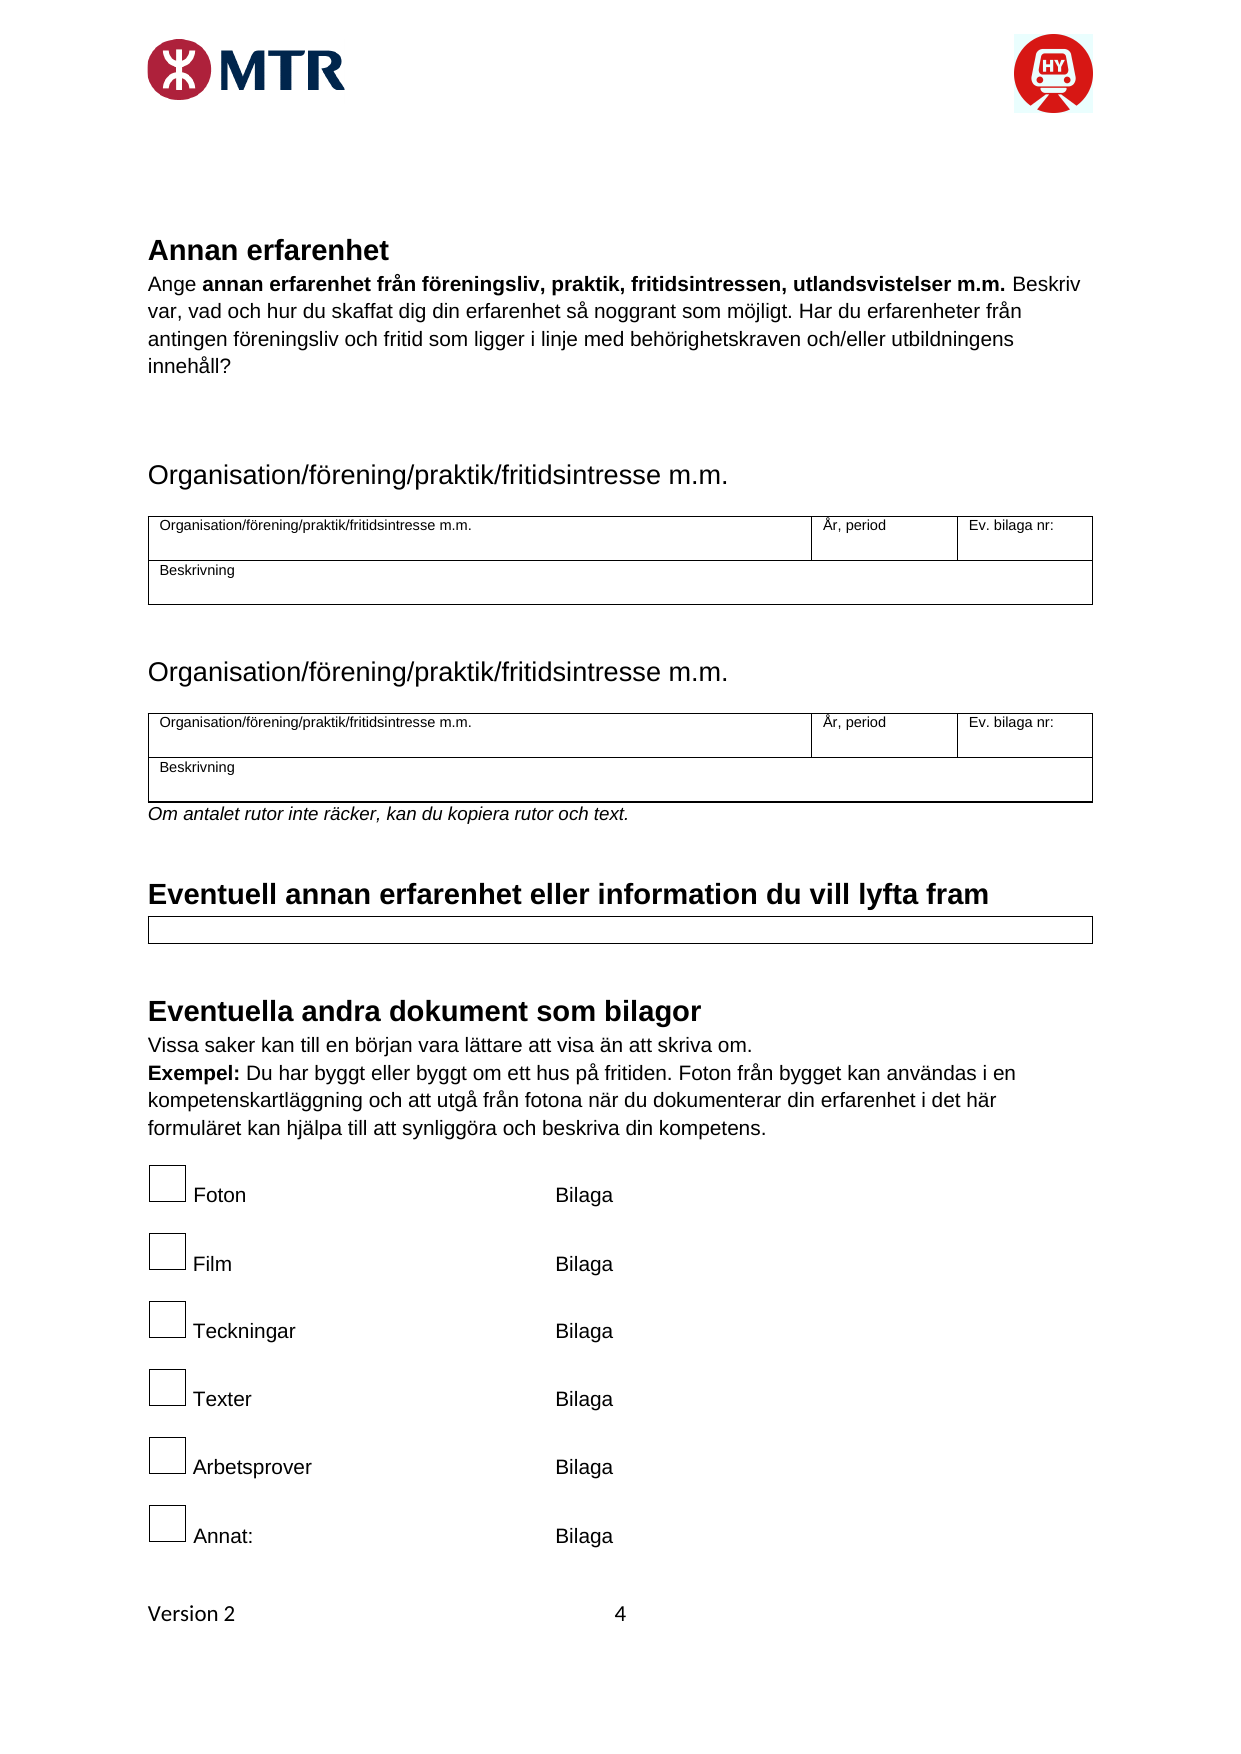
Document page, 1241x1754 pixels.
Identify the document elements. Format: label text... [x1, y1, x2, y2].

table_header Ev. bilaga nr: [958, 517, 1092, 560]
text Foton Bilaga [148, 1164, 1093, 1207]
table_header År, period [812, 714, 957, 757]
text Film Bilaga [148, 1232, 1093, 1275]
text Ange annan erfarenhet från föreningsliv, praktik, fritidsintressen, utlandsvistelser m.m. Beskriv var, vad och hur du skaffat dig din erfarenhet så noggrant som möjligt. Har du erfarenheter från antingen föreningsliv och fritid som ligger i linje med behörighetskraven och/eller utbildningens innehåll? [148, 272, 1093, 378]
table_header År, period [812, 517, 957, 560]
picture [1014, 34, 1093, 113]
text Annat: Bilaga [148, 1504, 1093, 1548]
text Om antalet rutor inte räcker, kan du kopiera rutor och text. [148, 803, 1093, 824]
picture [147, 39, 345, 104]
text Organisation/förening/praktik/fritidsintresse m.m. [148, 656, 1093, 688]
text Organisation/förening/praktik/fritidsintresse m.m. [148, 459, 1093, 490]
table_cell Beskrivning [149, 758, 1092, 801]
text Vissa saker kan till en början vara lättare att visa än att skriva om. Exempel: Du har byggt eller byggt om ett hus på fritiden. Foton från bygget kan användas i en kompetenskartläggning och att utgå från fotona när du dokumenterar din erfarenhet i det här formuläret kan hjälpa till att synliggöra och beskriva din kompetens. [148, 1033, 1093, 1139]
subtitle Eventuella andra dokument som bilagor [148, 994, 1093, 1028]
table_header Organisation/förening/praktik/fritidsintresse m.m. [149, 517, 811, 560]
table_header Organisation/förening/praktik/fritidsintresse m.m. [149, 714, 811, 757]
table_header Ev. bilaga nr: [958, 714, 1092, 757]
table_header [149, 917, 1092, 943]
text Texter Bilaga [148, 1368, 1093, 1411]
text Teckningar Bilaga [148, 1300, 1093, 1343]
text Arbetsprover Bilaga [148, 1436, 1093, 1479]
subtitle Eventuell annan erfarenhet eller information du vill lyfta fram [148, 877, 1093, 911]
table_cell Beskrivning [149, 561, 1092, 604]
subtitle Annan erfarenhet [148, 233, 1093, 267]
